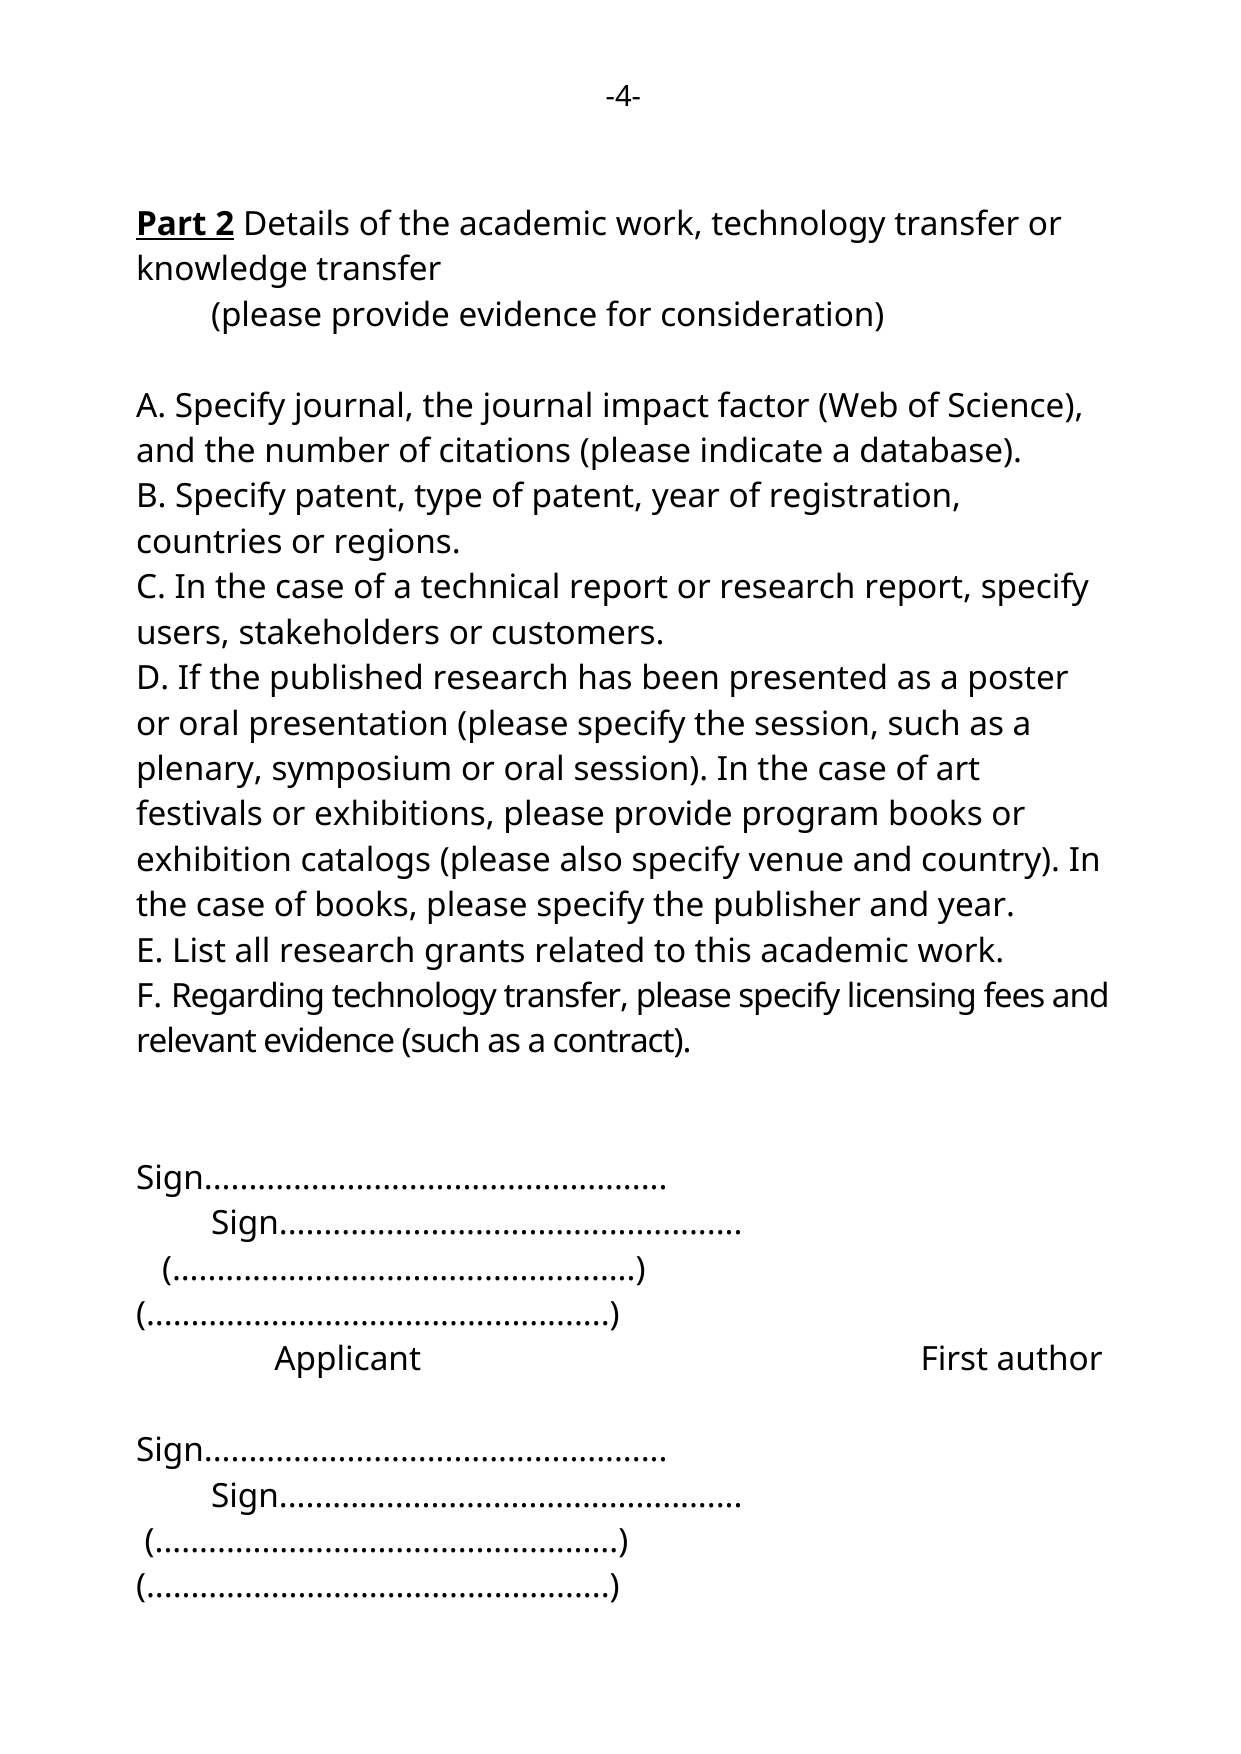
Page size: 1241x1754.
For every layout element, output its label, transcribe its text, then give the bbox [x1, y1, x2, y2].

text A. Specify journal, the journal impact factor (Web of Science), and the number of citations (please indicate a database). [136, 381, 1110, 472]
text B. Specify patent, type of patent, year of registration, countries or regions. [136, 472, 1110, 563]
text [136, 1517, 1110, 1608]
text E. List all research grants related to this academic work. [136, 926, 1110, 972]
text D. If the published research has been presented as a poster or oral presentation (please specify the session, such as a plenary, symposium or oral session). In the case of art festivals or exhibitions, please provide program books or exhibition catalogs (please also specify venue and country). In the case of books, please specify the publisher and year. [136, 654, 1110, 926]
text C. In the case of a technical report or research report, specify users, stakeholders or customers. [136, 563, 1110, 654]
text (....................................................) (....................................................) [136, 1244, 1110, 1335]
text Part 2 Details of the academic work, technology transfer or knowledge transfer (please provide evidence for consideration) [136, 200, 1110, 336]
text Applicant First author [136, 1335, 1110, 1381]
text Sign.................................................... Sign.................................................... [136, 1153, 1110, 1244]
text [136, 1426, 1110, 1517]
text F. Regarding technology transfer, please specify licensing fees and relevant evidence (such as a contract). [136, 972, 1110, 1063]
